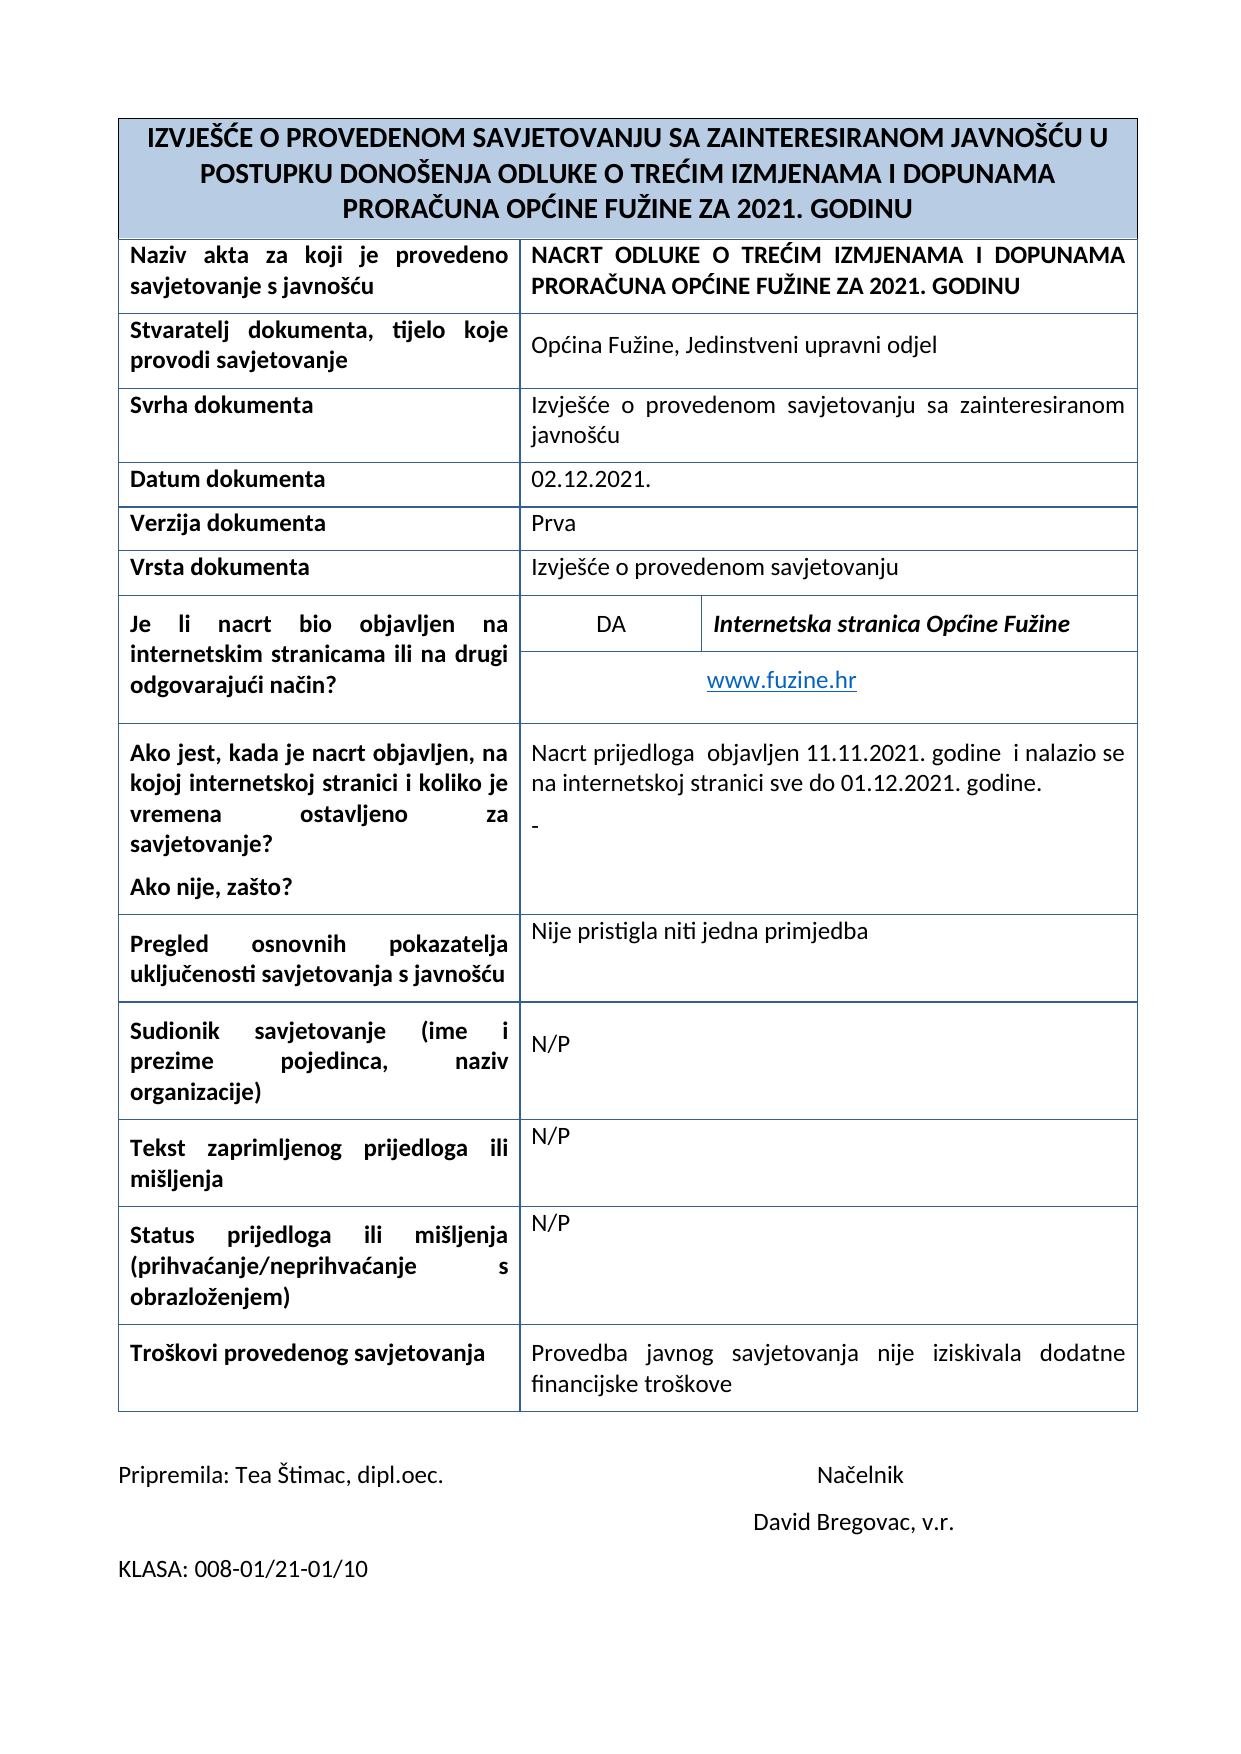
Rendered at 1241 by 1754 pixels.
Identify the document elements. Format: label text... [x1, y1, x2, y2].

table_cell Tekst zaprimljenog prijedloga ili mišljenja [119, 1120, 519, 1206]
text David Bregovac, v.r. [118, 1506, 1092, 1537]
table_cell Svrha dokumenta [119, 389, 519, 462]
table_cell Verzija dokumenta [119, 508, 519, 550]
table_cell Vrsta dokumenta [119, 551, 519, 594]
table_cell Općina Fužine, Jedinstveni upravni odjel [521, 314, 1137, 388]
table_cell N/P [521, 1207, 1137, 1324]
table_cell Datum dokumenta [119, 463, 519, 506]
table_cell N/P [521, 1120, 1137, 1206]
table_cell N/P [521, 1003, 1137, 1119]
table_cell Nije pristigla niti jedna primjedba [521, 915, 1137, 1001]
table_cell NACRT ODLUKE O TREĆIM IZMJENAMA I DOPUNAMA PRORAČUNA OPĆINE FUŽINE ZA 2021. GODINU [521, 240, 1137, 313]
table_cell Nacrt prijedloga objavljen 11.11.2021. godine i nalazio se na internetskoj stranici sve do 01.12.2021. godine. - [521, 724, 1137, 914]
table_cell Je li nacrt bio objavljen na internetskim stranicama ili na drugi odgovarajući način? [119, 596, 519, 723]
table_cell Izvješće o provedenom savjetovanju sa zainteresiranom javnošću [521, 389, 1137, 462]
table_cell www.fuzine.hr [521, 652, 1137, 723]
table_cell Provedba javnog savjetovanja nije iziskivala dodatne financijske troškove [521, 1325, 1137, 1411]
table_cell 02.12.2021. [521, 463, 1137, 506]
table_cell Prva [521, 508, 1137, 550]
table_cell Naziv akta za koji je provedeno savjetovanje s javnošću [119, 240, 519, 313]
table_header IZVJEŠĆE O PROVEDENOM SAVJETOVANJU SA ZAINTERESIRANOM JAVNOŠĆU U POSTUPKU DONOŠENJA ODLUKE O TREĆIM IZMJENAMA I DOPUNAMA PRORAČUNA OPĆINE FUŽINE ZA 2021. GODINU [119, 119, 1137, 238]
table_cell Izvješće o provedenom savjetovanju [521, 551, 1137, 594]
table_cell Internetska stranica Općine Fužine [702, 596, 1137, 651]
table_cell Pregled osnovnih pokazatelja uključenosti savjetovanja s javnošću [119, 915, 519, 1001]
text Pripremila: Tea Štimac, dipl.oec. Načelnik [118, 1459, 1092, 1489]
table_cell Stvaratelj dokumenta, tijelo koje provodi savjetovanje [119, 314, 519, 388]
table_cell DA [521, 596, 701, 651]
text KLASA: 008-01/21-01/10 [118, 1553, 1092, 1584]
table_cell Troškovi provedenog savjetovanja [119, 1325, 519, 1411]
table_cell Sudionik savjetovanje (ime i prezime pojedinca, naziv organizacije) [119, 1003, 519, 1119]
table_cell Status prijedloga ili mišljenja (prihvaćanje/neprihvaćanje s obrazloženjem) [119, 1207, 519, 1324]
table_cell Ako jest, kada je nacrt objavljen, na kojoj internetskoj stranici i koliko je vremena ostavljeno za savjetovanje? Ako nije, zašto? [119, 724, 519, 914]
